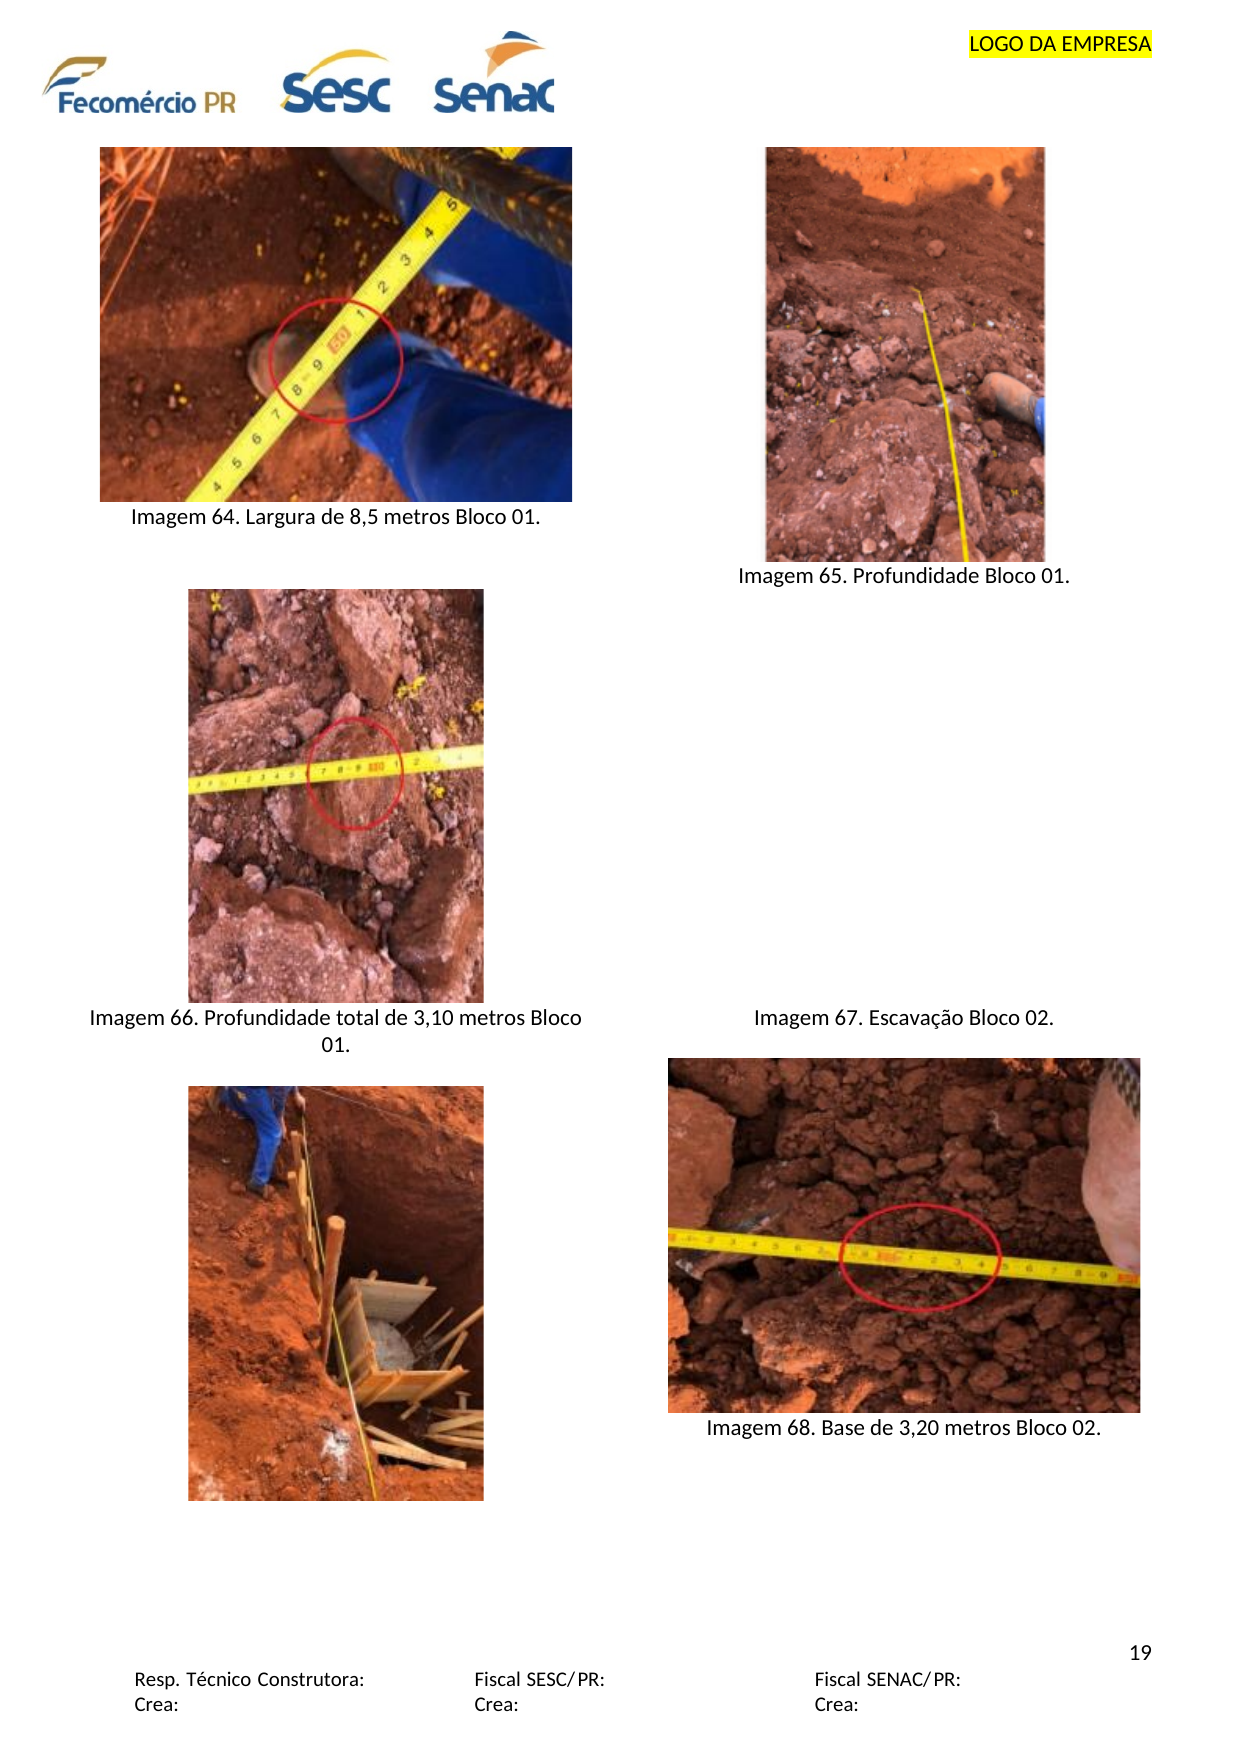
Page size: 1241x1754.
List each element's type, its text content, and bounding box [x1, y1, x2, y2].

text Imagem 66. Profundidade total de 3,10 metros Bloco 01. [89, 1003, 583, 1059]
text Imagem 64. Largura de 8,5 metros Bloco 01. [89, 502, 583, 530]
picture [41, 31, 555, 113]
text Imagem 65. Profundidade Bloco 01. [657, 561, 1152, 589]
text Imagem 68. Base de 3,20 metros Bloco 02. [657, 1413, 1152, 1441]
text Imagem 67. Escavação Bloco 02. [657, 1003, 1152, 1031]
picture [756, 147, 1052, 562]
picture [188, 1086, 484, 1501]
picture [99, 147, 573, 502]
picture [188, 589, 484, 1003]
picture [668, 1058, 1141, 1413]
